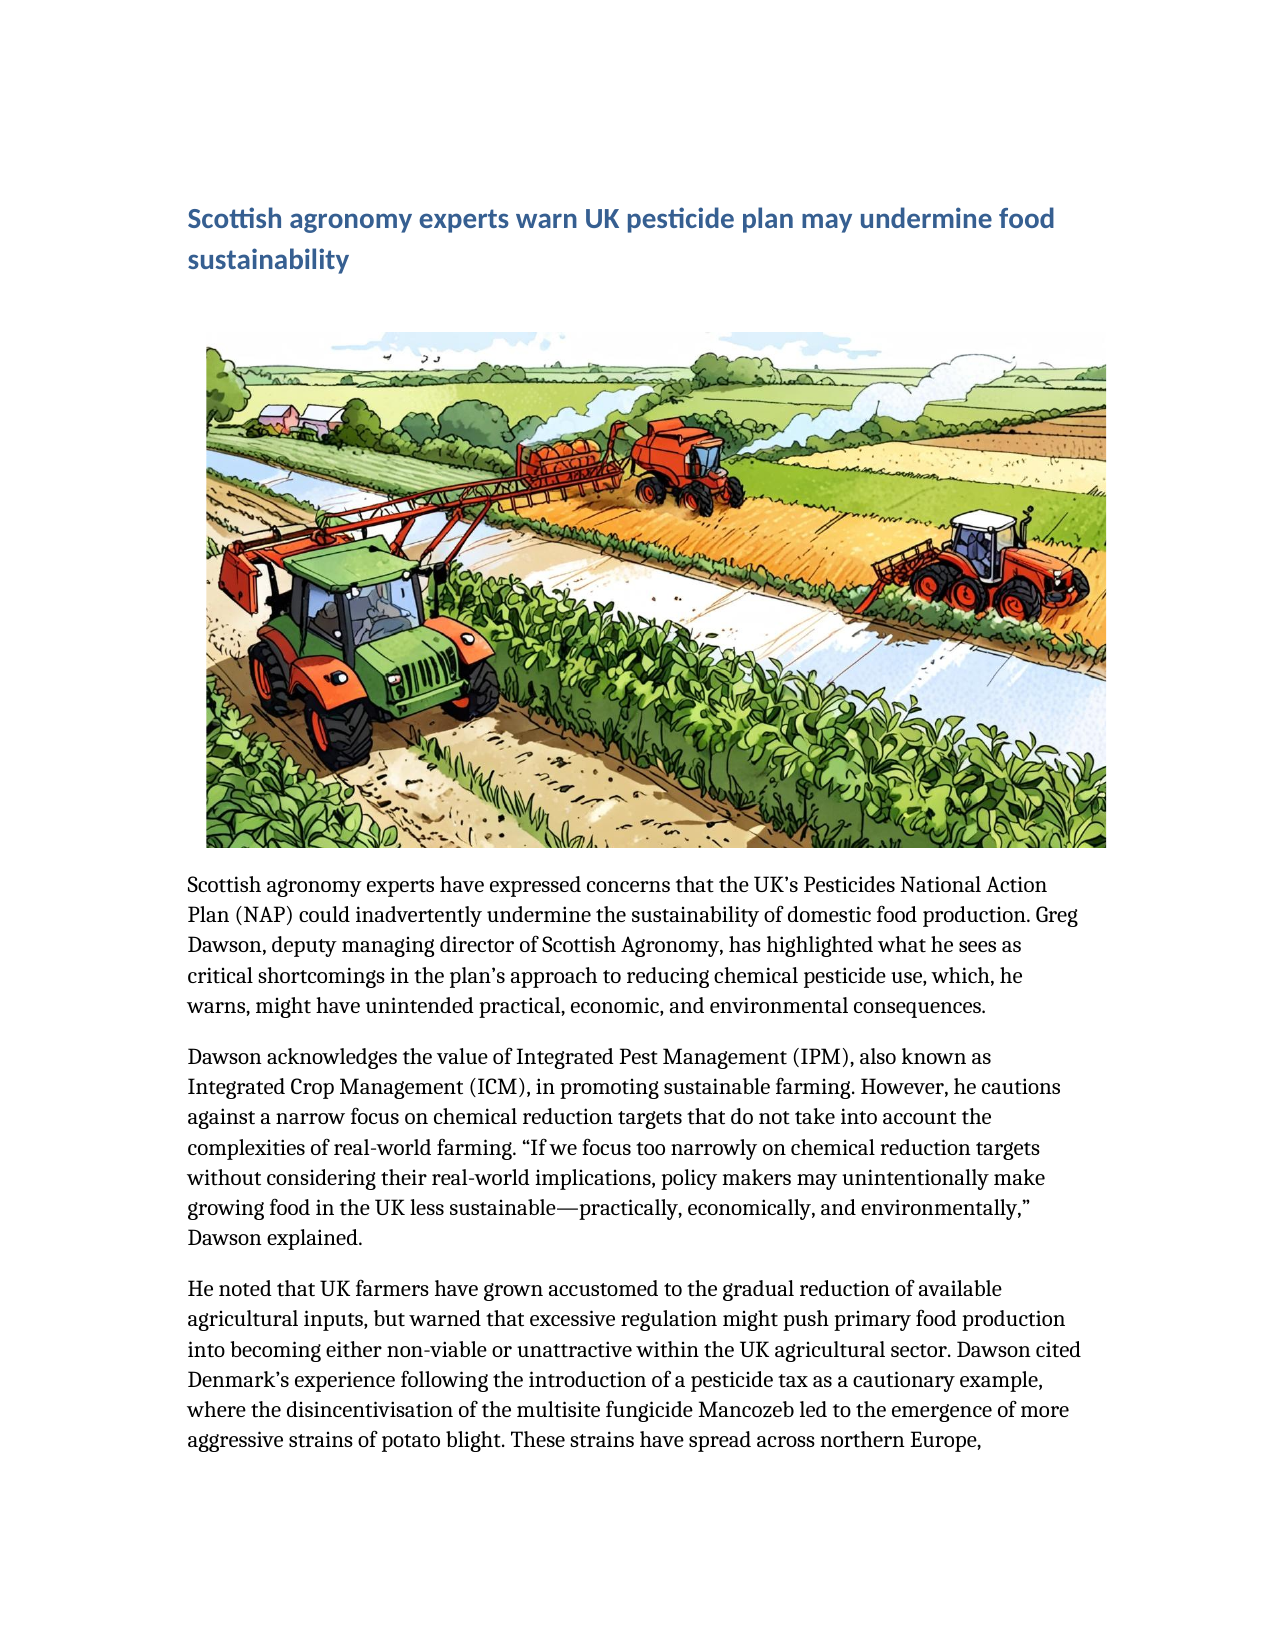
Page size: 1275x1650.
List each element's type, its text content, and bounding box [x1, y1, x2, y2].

text Dawson acknowledges the value of Integrated Pest Management (IPM), also known as Integrated Crop Management (ICM), in promoting sustainable farming. However, he cautions against a narrow focus on chemical reduction targets that do not take into account the complexities of real-world farming. “If we focus too narrowly on chemical reduction targets without considering their real-world implications, policy makers may unintentionally make growing food in the UK less sustainable—practically, economically, and environmentally,” Dawson explained. [187, 1044, 1087, 1251]
subtitle Scottish agronomy experts warn UK pesticide plan may undermine food sustainability [187, 200, 1087, 277]
picture [206, 332, 1107, 848]
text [187, 1276, 1087, 1453]
text Scottish agronomy experts have expressed concerns that the UK’s Pesticides National Action Plan (NAP) could inadvertently undermine the sustainability of domestic food production. Greg Dawson, deputy managing director of Scottish Agronomy, has highlighted what he sees as critical shortcomings in the plan’s approach to reducing chemical pesticide use, which, he warns, might have unintended practical, economic, and environmental consequences. [187, 872, 1087, 1019]
